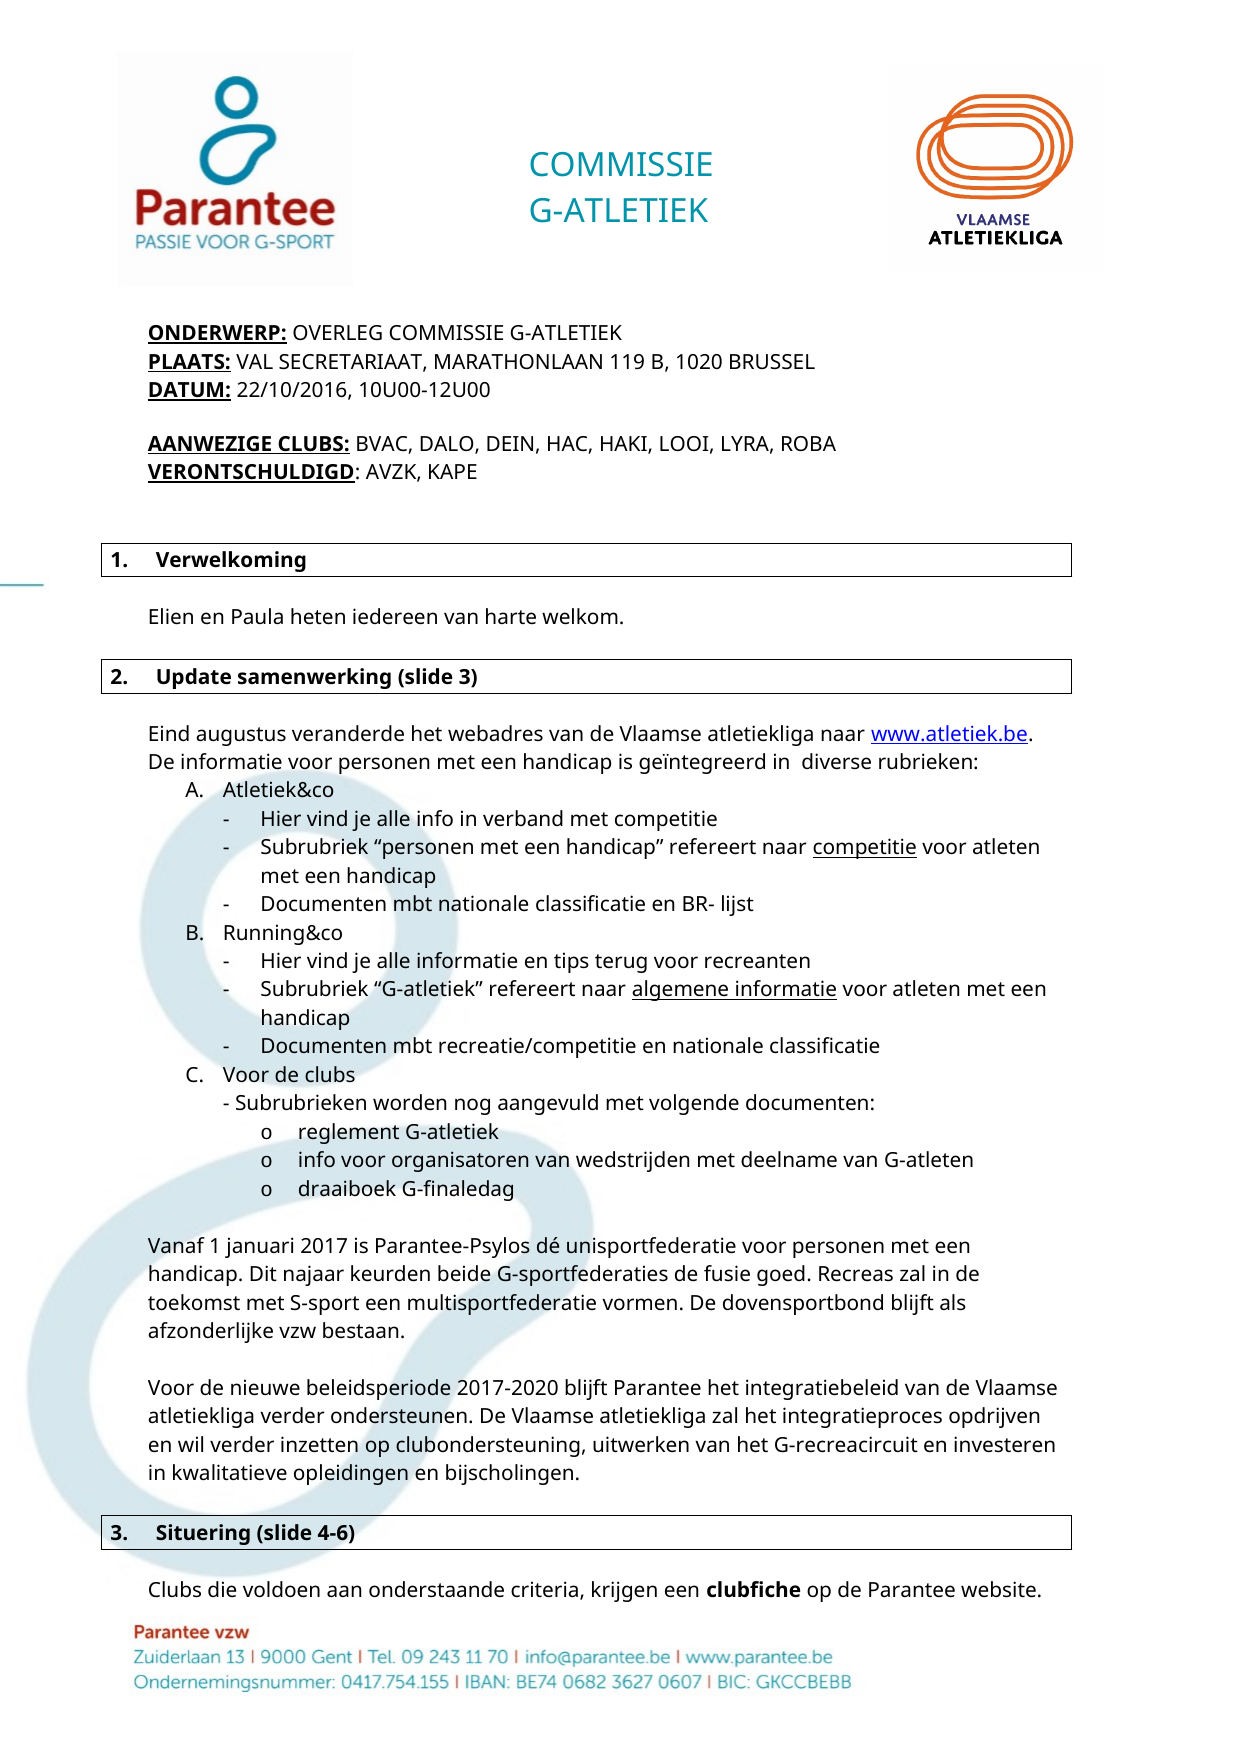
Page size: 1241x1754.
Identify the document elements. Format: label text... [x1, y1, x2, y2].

list Atletiek&co [185, 776, 1063, 804]
text Clubs die voldoen aan onderstaande criteria, krijgen een clubfiche op de Parantee website. [148, 1575, 1063, 1603]
text plaats: VAL secretariaat, marathonlaan 119 b, 1020 brussel [148, 347, 1063, 375]
text AANWEZIGe clubs: BVAc, DALO, DEIN, HAC, HAKI, LOOI, LYRA, ROBA [148, 429, 1063, 457]
text - Subrubrieken worden nog aangevuld met volgende documenten: [223, 1088, 1063, 1117]
text Vanaf 1 januari 2017 is Parantee-Psylos dé unisportfederatie voor personen met een handicap. Dit najaar keurden beide G-sportfederaties de fusie goed. Recreas zal in de toekomst met S-sport een multisportfederatie vormen. De dovensportbond blijft als afzonderlijke vzw bestaan. [148, 1231, 1063, 1344]
list Voor de clubs [185, 1060, 1063, 1088]
list Subrubriek “G-atletiek” refereert naar algemene informatie voor atleten met een handicap [223, 974, 1063, 1031]
list Running&co [185, 918, 1063, 946]
text Situering (slide 4-6) [102, 1516, 1071, 1549]
text Eind augustus veranderde het webadres van de Vlaamse atletiekliga naar www.atletiek.be. De informatie voor personen met een handicap is geïntegreerd in diverse rubrieken: [148, 719, 1063, 776]
list info voor organisatoren van wedstrijden met deelname van G-atleten [260, 1145, 1063, 1174]
text onderwerp: OVERLEG Commissie G-ATLETIEK [148, 318, 1063, 347]
list Documenten mbt nationale classificatie en BR- lijst [223, 889, 1063, 918]
list reglement G-atletiek [260, 1117, 1063, 1145]
list Subrubriek “personen met een handicap” refereert naar competitie voor atleten met een handicap [223, 832, 1063, 889]
text Voor de nieuwe beleidsperiode 2017-2020 blijft Parantee het integratiebeleid van de Vlaamse atletiekliga verder ondersteunen. De Vlaamse atletiekliga zal het integratieproces opdrijven en wil verder inzetten op clubondersteuning, uitwerken van het G-recreacircuit en investeren in kwalitatieve opleidingen en bijscholingen. [148, 1373, 1063, 1487]
list Hier vind je alle info in verband met competitie [223, 804, 1063, 832]
text Elien en Paula heten iedereen van harte welkom. [148, 602, 1063, 631]
text VERONTSCHULDIGD: AVZK, KAPE [148, 457, 1063, 486]
text Verwelkoming [102, 544, 1071, 576]
list draaiboek G-finaledag [260, 1174, 1063, 1202]
picture [0, 0, 1226, 1754]
list Hier vind je alle informatie en tips terug voor recreanten [223, 946, 1063, 974]
list Documenten mbt recreatie/competitie en nationale classificatie [223, 1031, 1063, 1060]
text datum: 22/10/2016, 10u00-12u00 [148, 375, 1063, 404]
text Update samenwerking (slide 3) [102, 660, 1071, 693]
